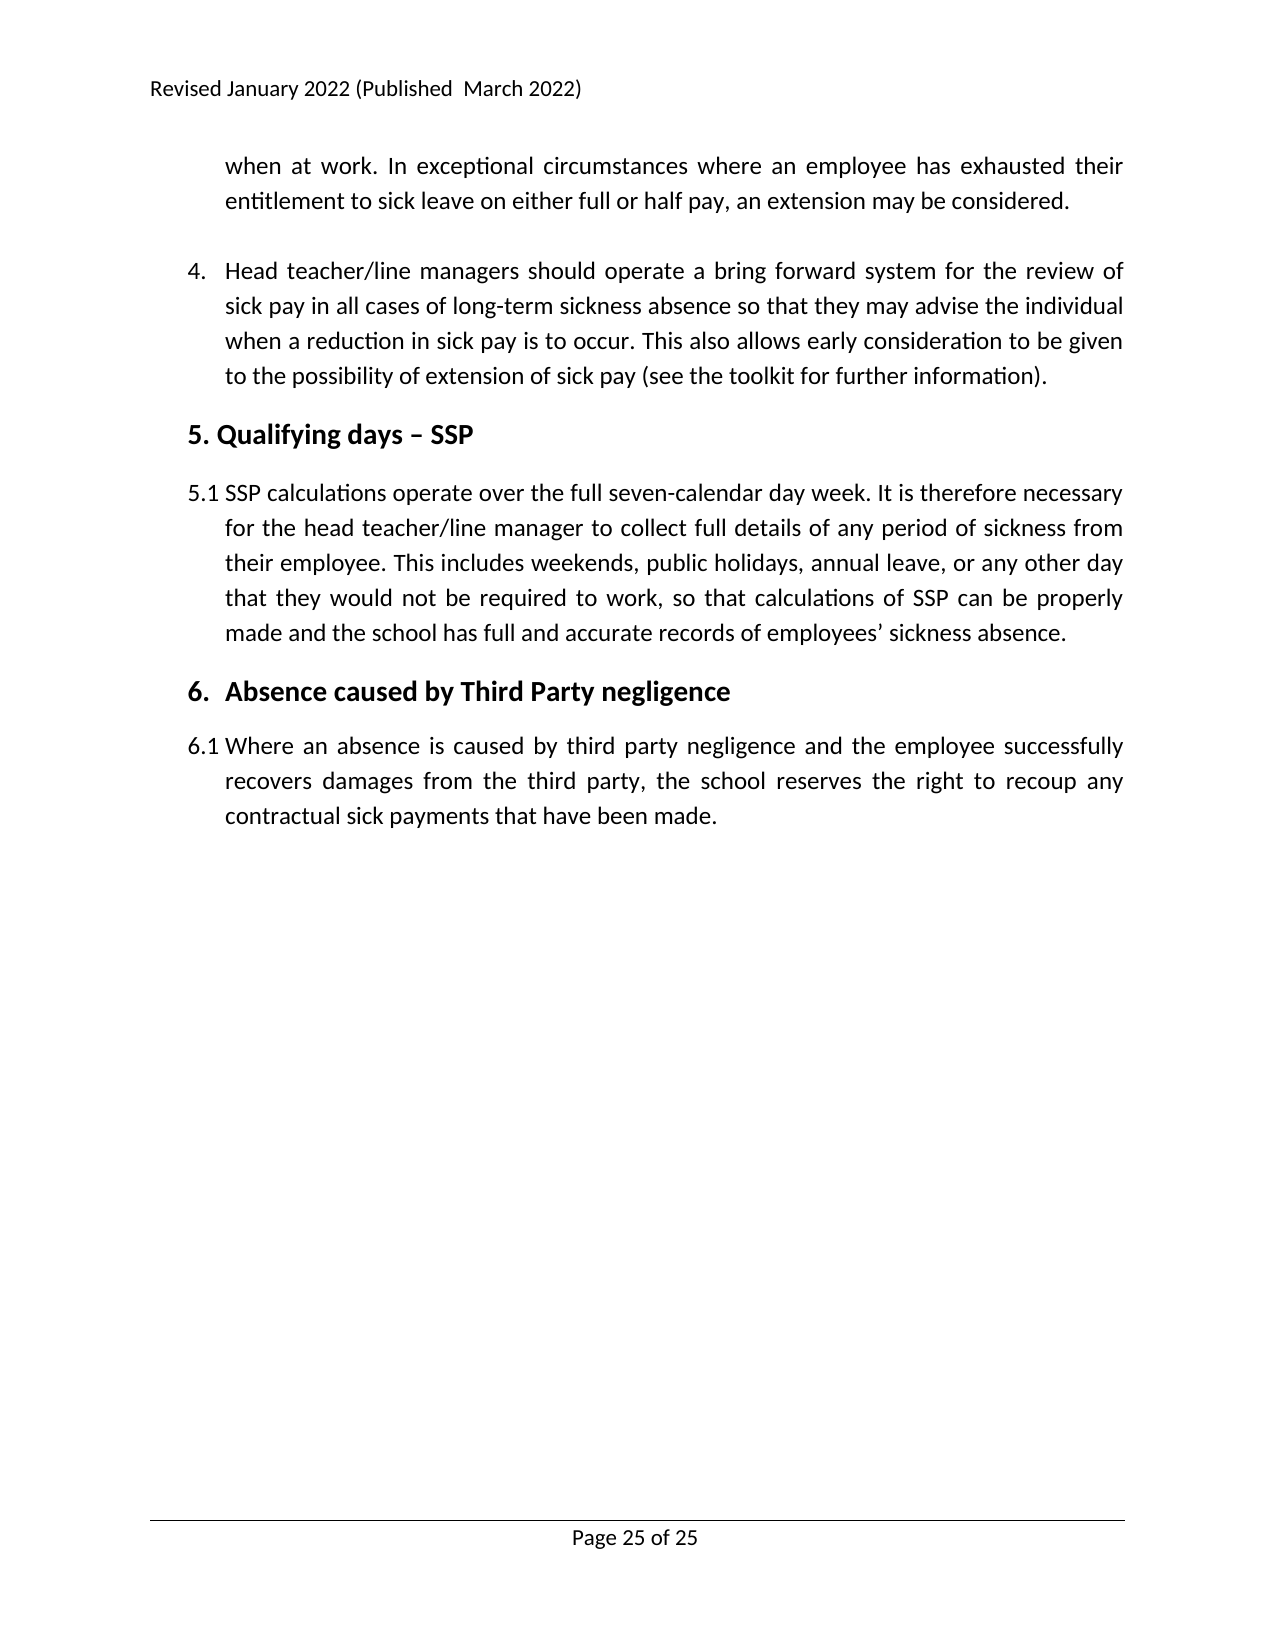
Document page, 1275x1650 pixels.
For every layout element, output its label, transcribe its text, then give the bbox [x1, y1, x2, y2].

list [187, 150, 1125, 216]
list 5.1 SSP calculations operate over the full seven-calendar day week. It is therefore necessary for the head teacher/line manager to collect full details of any period of sickness from their employee. This includes weekends, public holidays, annual leave, or any other day that they would not be required to work, so that calculations of SSP can be properly made and the school has full and accurate records of employees’ sickness absence. [187, 478, 1125, 648]
text 5. Qualifying days – SSP [150, 416, 1125, 451]
list Head teacher/line managers should operate a bring forward system for the review of sick pay in all cases of long-term sickness absence so that they may advise the individual when a reduction in sick pay is to occur. This also allows early consideration to be given to the possibility of extension of sick pay (see the toolkit for further information). [187, 255, 1125, 391]
text 6. Absence caused by Third Party negligence [150, 673, 1125, 709]
list 6.1 Where an absence is caused by third party negligence and the employee successfully recovers damages from the third party, the school reserves the right to recoup any contractual sick payments that have been made. [187, 730, 1125, 830]
